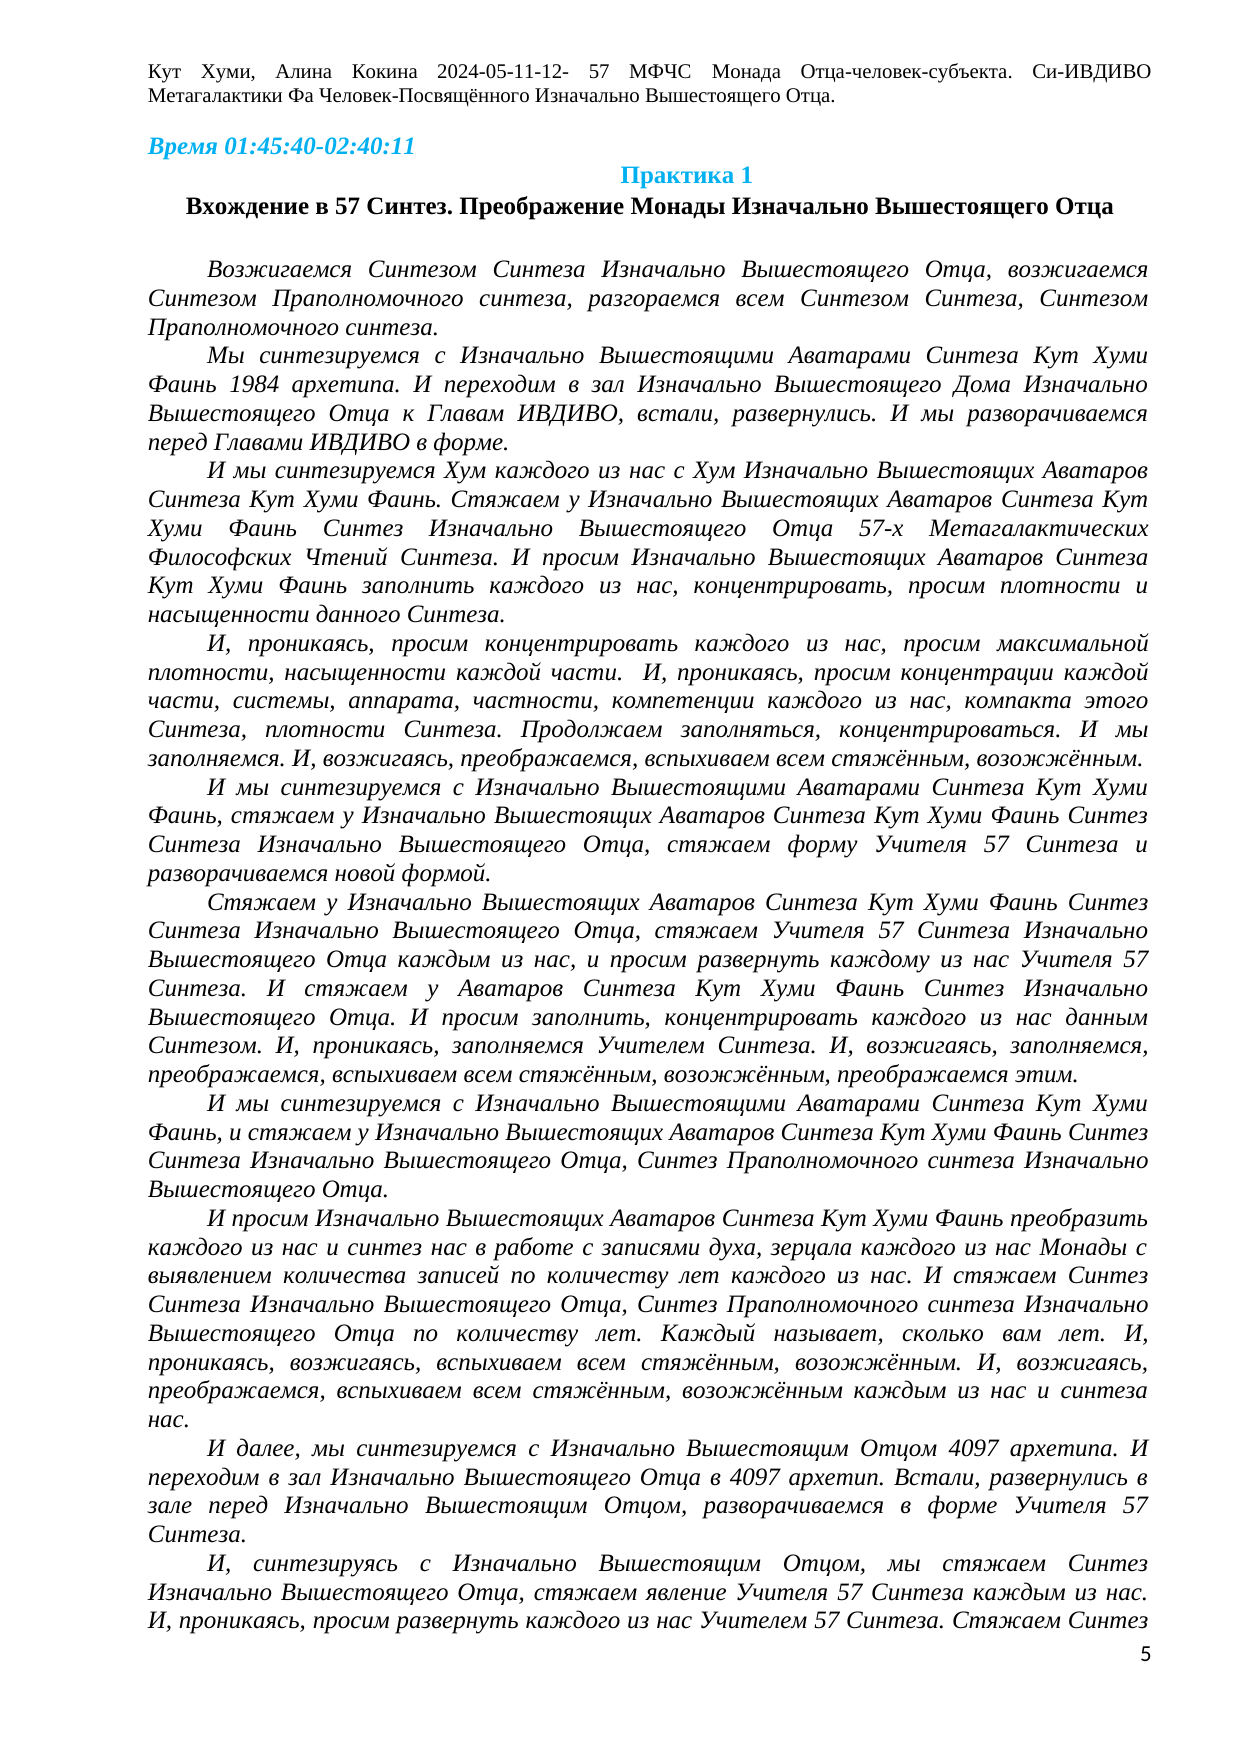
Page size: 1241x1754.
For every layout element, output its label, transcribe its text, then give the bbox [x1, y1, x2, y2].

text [148, 1548, 1152, 1634]
text Возжигаемся Синтезом Синтеза Изначально Вышестоящего Отца, возжигаемся Синтезом Праполномочного синтеза, разгораемся всем Синтезом Синтеза, Синтезом Праполномочного синтеза. [148, 254, 1152, 340]
text И мы синтезируемся Хум каждого из нас с Хум Изначально Вышестоящих Аватаров Синтеза Кут Хуми Фаинь. Стяжаем у Изначально Вышестоящих Аватаров Синтеза Кут Хуми Фаинь Синтез Изначально Вышестоящего Отца 57-х Метагалактических Философских Чтений Синтеза. И просим Изначально Вышестоящих Аватаров Синтеза Кут Хуми Фаинь заполнить каждого из нас, концентрировать, просим плотности и насыщенности данного Синтеза. [148, 455, 1152, 628]
text Время 01:45:40-02:40:11 [148, 131, 1152, 160]
text Стяжаем у Изначально Вышестоящих Аватаров Синтеза Кут Хуми Фаинь Синтез Синтеза Изначально Вышестоящего Отца, стяжаем Учителя 57 Синтеза Изначально Вышестоящего Отца каждым из нас, и просим развернуть каждому из нас Учителя 57 Синтеза. И стяжаем у Аватаров Синтеза Кут Хуми Фаинь Синтез Изначально Вышестоящего Отца. И просим заполнить, концентрировать каждого из нас данным Синтезом. И, проникаясь, заполняемся Учителем Синтеза. И, возжигаясь, заполняемся, преображаемся, вспыхиваем всем стяжённым, возожжённым, преображаемся этим. [148, 887, 1152, 1088]
text И далее, мы синтезируемся с Изначально Вышестоящим Отцом 4097 архетипа. И переходим в зал Изначально Вышестоящего Отца в 4097 архетип. Встали, развернулись в зале перед Изначально Вышестоящим Отцом, разворачиваемся в форме Учителя 57 Синтеза. [148, 1433, 1152, 1548]
text И, проникаясь, просим концентрировать каждого из нас, просим максимальной плотности, насыщенности каждой части. И, проникаясь, просим концентрации каждой части, системы, аппарата, частности, компетенции каждого из нас, компакта этого Синтеза, плотности Синтеза. Продолжаем заполняться, концентрироваться. И мы заполняемся. И, возжигаясь, преображаемся, вспыхиваем всем стяжённым, возожжённым. [148, 628, 1152, 772]
text И просим Изначально Вышестоящих Аватаров Синтеза Кут Хуми Фаинь преобразить каждого из нас и синтез нас в работе с записями духа, зерцала каждого из нас Монады с выявлением количества записей по количеству лет каждого из нас. И стяжаем Синтез Синтеза Изначально Вышестоящего Отца, Синтез Праполномочного синтеза Изначально Вышестоящего Отца по количеству лет. Каждый называет, сколько вам лет. И, проникаясь, возжигаясь, вспыхиваем всем стяжённым, возожжённым. И, возжигаясь, преображаемся, вспыхиваем всем стяжённым, возожжённым каждым из нас и синтеза нас. [148, 1203, 1152, 1433]
text Мы синтезируемся с Изначально Вышестоящими Аватарами Синтеза Кут Хуми Фаинь 1984 архетипа. И переходим в зал Изначально Вышестоящего Дома Изначально Вышестоящего Отца к Главам ИВДИВО, встали, развернулись. И мы разворачиваемся перед Главами ИВДИВО в форме. [148, 340, 1152, 455]
text И мы синтезируемся с Изначально Вышестоящими Аватарами Синтеза Кут Хуми Фаинь, и стяжаем у Изначально Вышестоящих Аватаров Синтеза Кут Хуми Фаинь Синтез Синтеза Изначально Вышестоящего Отца, Синтез Праполномочного синтеза Изначально Вышестоящего Отца. [148, 1088, 1152, 1203]
text Вхождение в 57 Синтез. Преображение Монады Изначально Вышестоящего Отца [148, 191, 1152, 220]
text И мы синтезируемся с Изначально Вышестоящими Аватарами Синтеза Кут Хуми Фаинь, стяжаем у Изначально Вышестоящих Аватаров Синтеза Кут Хуми Фаинь Синтез Синтеза Изначально Вышестоящего Отца, стяжаем форму Учителя 57 Синтеза и разворачиваемся новой формой. [148, 772, 1152, 887]
text Практика 1 [148, 160, 1152, 189]
